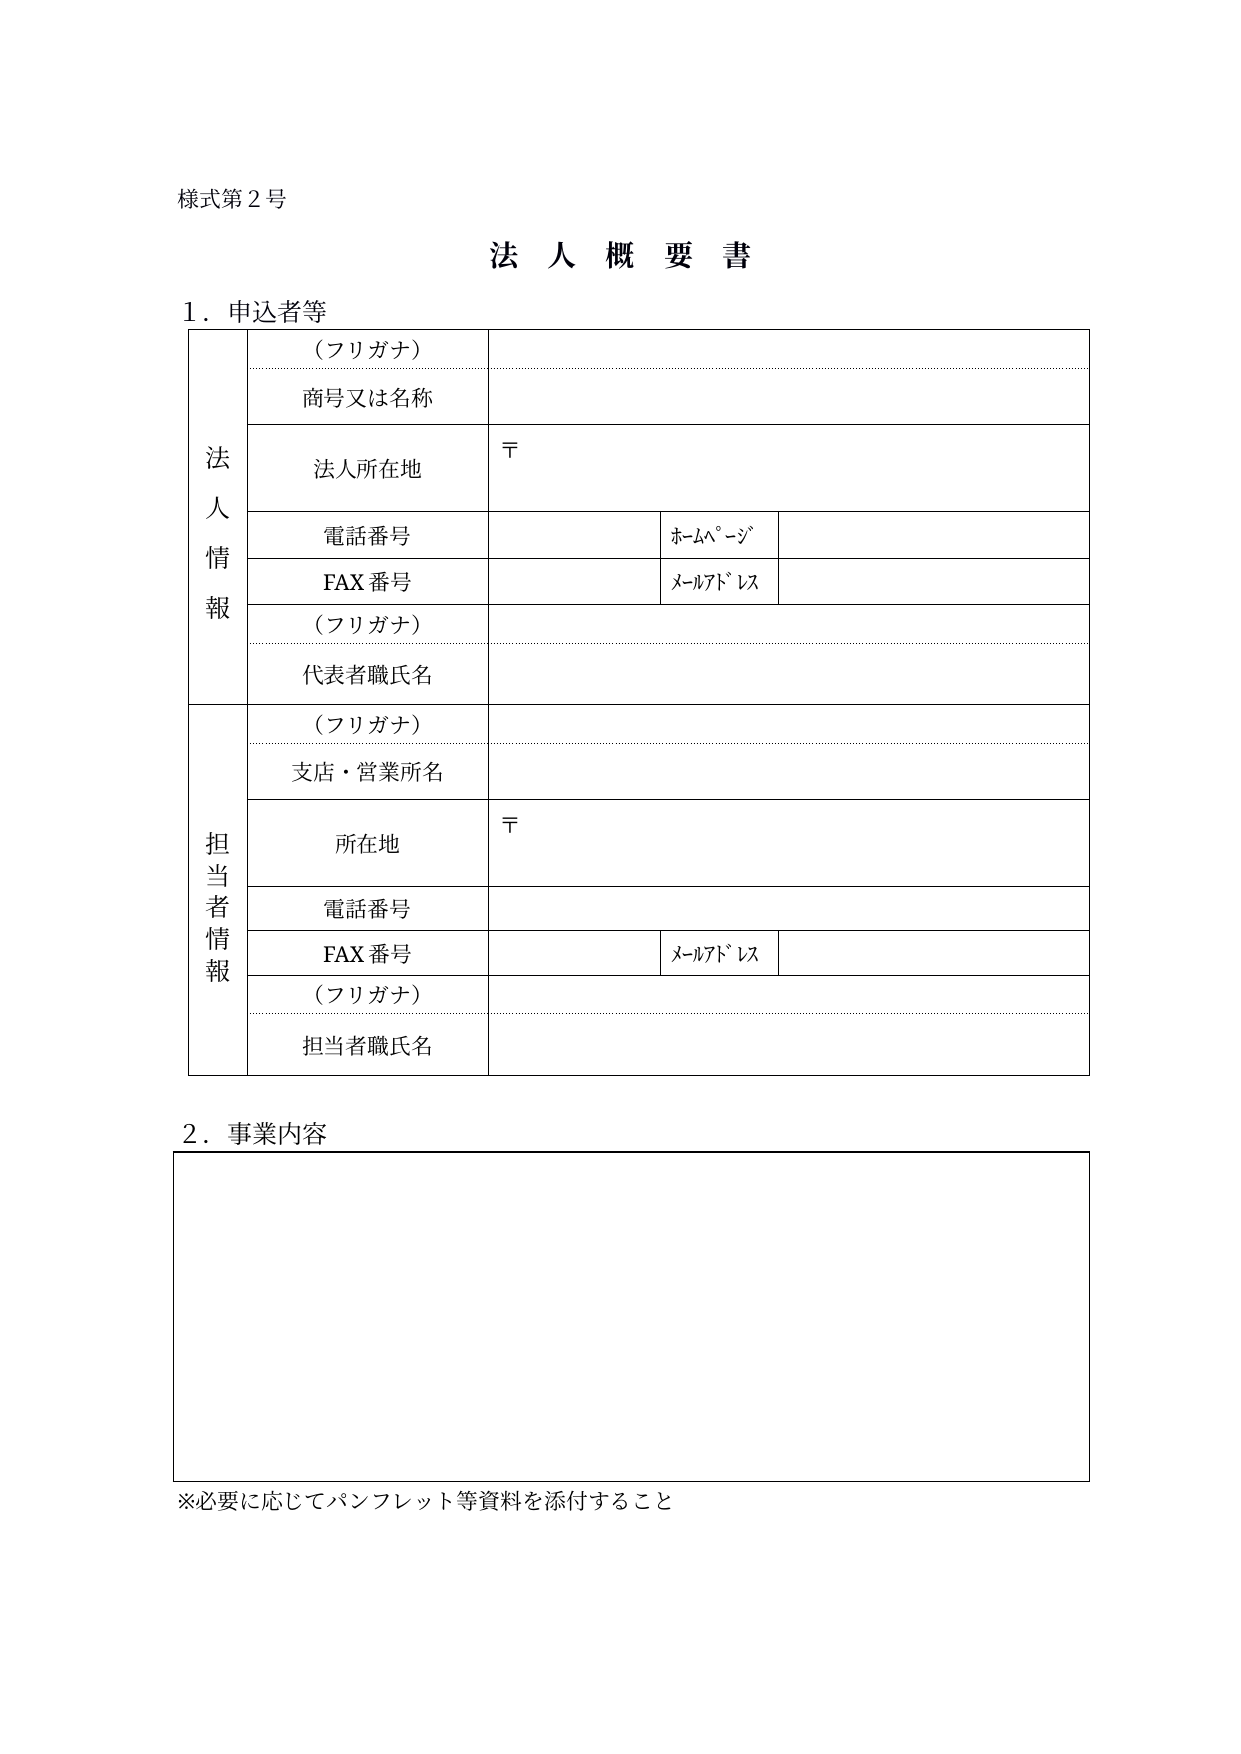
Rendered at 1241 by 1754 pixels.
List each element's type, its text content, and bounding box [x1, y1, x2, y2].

table_cell 所在地 [248, 800, 488, 886]
table_cell ﾎｰﾑﾍﾟｰｼﾞ [661, 512, 778, 558]
table_cell 担当者職氏名 [248, 1013, 488, 1075]
table_cell 電話番号 [248, 512, 488, 558]
table_cell FAX番号 [248, 931, 488, 975]
table_cell [779, 931, 1089, 975]
table_cell [489, 887, 1089, 930]
text １．申込者等 [177, 292, 1063, 329]
table_cell 代表者職氏名 [248, 643, 488, 704]
table_cell （フリガナ） [248, 976, 488, 1013]
table_cell 〒 [489, 425, 1089, 511]
table_cell [489, 976, 1089, 1013]
table_cell [489, 368, 1089, 424]
table_cell （フリガナ） [248, 605, 488, 642]
table_cell 法人所在地 [248, 425, 488, 511]
table_cell [489, 743, 1089, 799]
table_cell 電話番号 [248, 887, 488, 930]
table_cell [489, 605, 1089, 642]
table_cell FAX番号 [248, 559, 488, 604]
table_cell 担 当 者 情 報 [189, 705, 247, 1075]
table_cell [779, 559, 1089, 604]
table_header [174, 1153, 1089, 1481]
table_cell [779, 512, 1089, 558]
text ※必要に応じてパンフレット等資料を添付すること [177, 1482, 1063, 1519]
text 法 人 概 要 書 [177, 217, 1063, 292]
table_cell [489, 931, 660, 975]
table_header 法 人 情 報 [189, 330, 247, 704]
table_cell [489, 1013, 1089, 1075]
table_header [489, 330, 1089, 368]
table_cell [489, 705, 1089, 742]
table_cell 商号又は名称 [248, 368, 488, 424]
table_cell 〒 [489, 800, 1089, 886]
text 様式第２号 [177, 179, 1063, 217]
table_cell [489, 559, 660, 604]
table_header （フリガナ） [248, 330, 488, 368]
table_cell ﾒｰﾙｱﾄﾞﾚｽ [661, 931, 778, 975]
table_cell [489, 512, 660, 558]
table_cell [489, 643, 1089, 704]
table_cell ﾒｰﾙｱﾄﾞﾚｽ [661, 559, 778, 604]
text ２．事業内容 [177, 1114, 1063, 1151]
table_cell （フリガナ） [248, 705, 488, 742]
table_cell 支店・営業所名 [248, 743, 488, 799]
